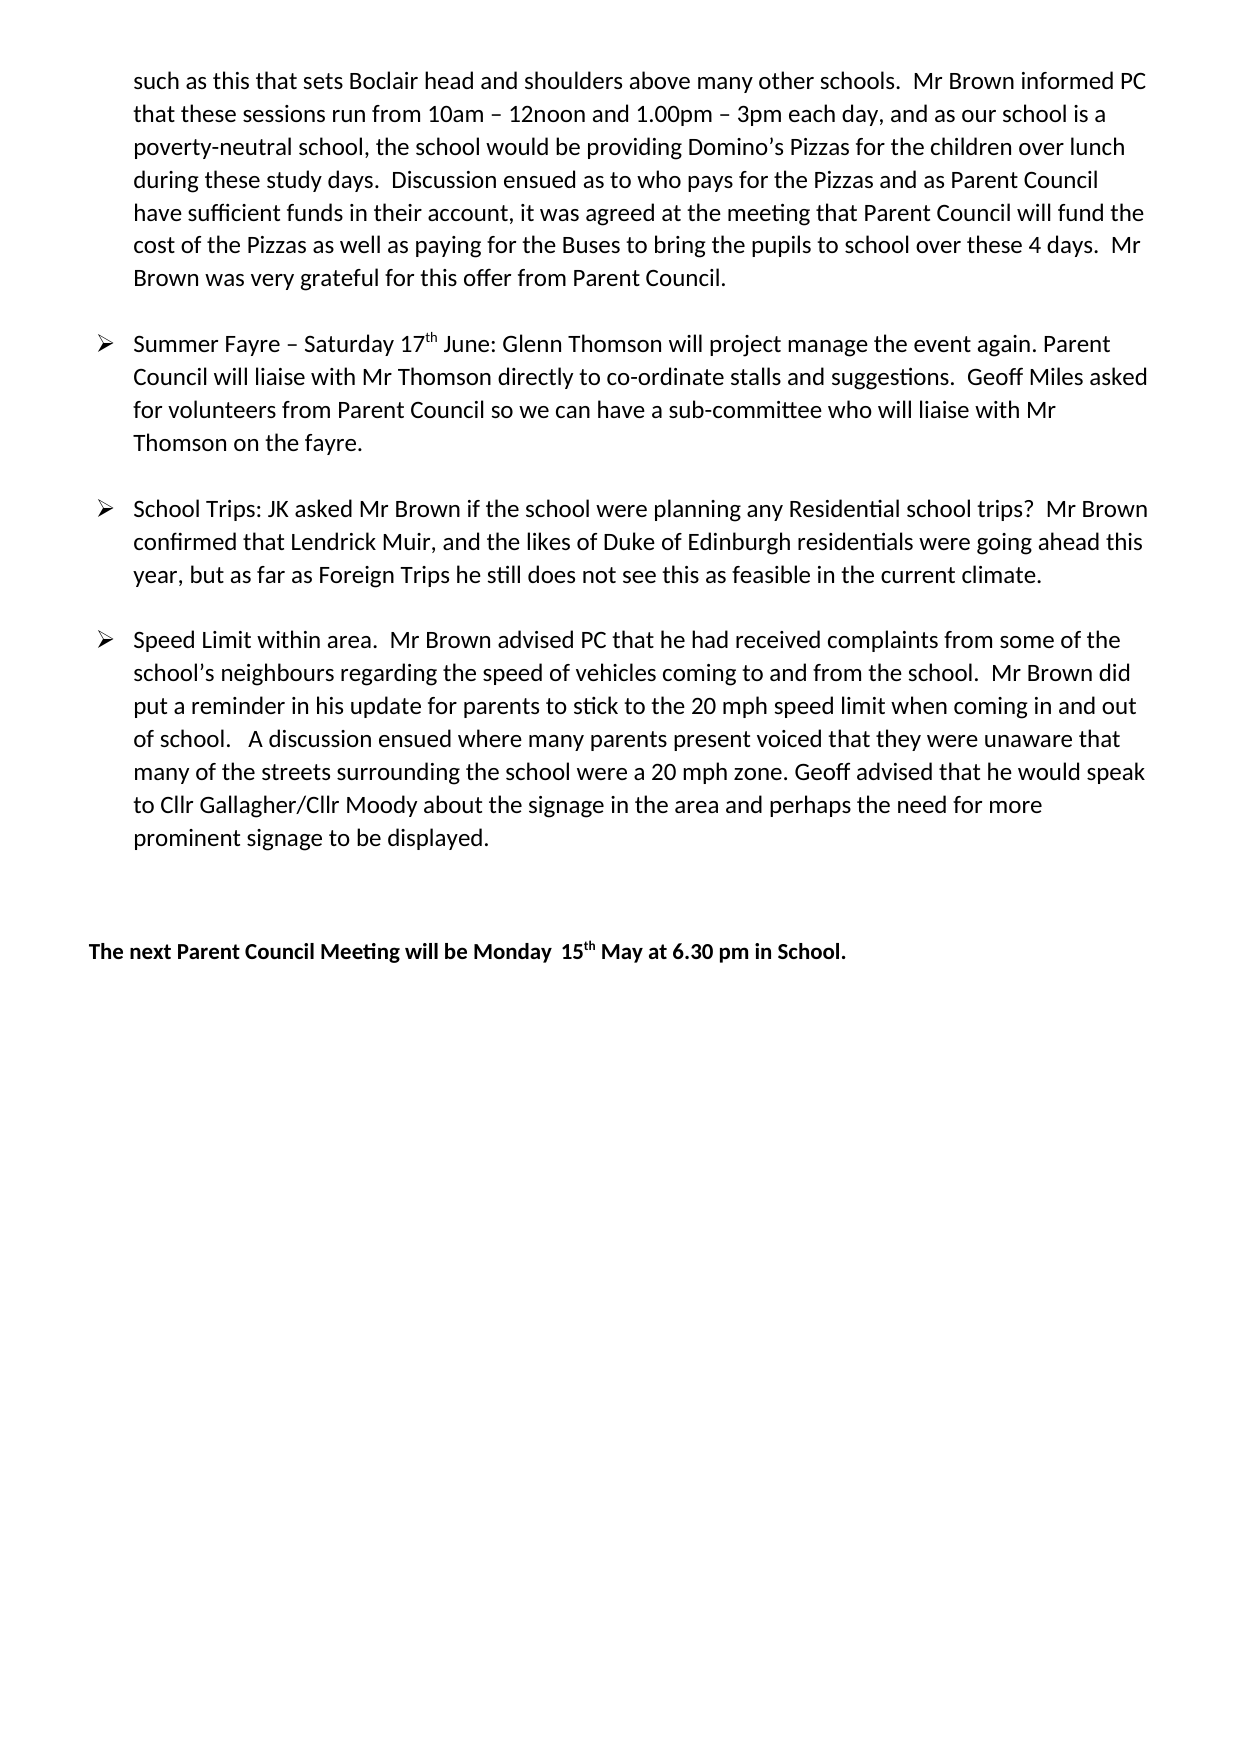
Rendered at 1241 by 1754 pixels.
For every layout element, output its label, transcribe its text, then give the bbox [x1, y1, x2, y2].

text The next Parent Council Meeting will be Monday 15th May at 6.30 pm in School. [89, 937, 1152, 966]
list Speed Limit within area. Mr Brown advised PC that he had received complaints from some of the school’s neighbours regarding the speed of vehicles coming to and from the school. Mr Brown did put a reminder in his update for parents to stick to the 20 mph speed limit when coming in and out of school. A discussion ensued where many parents present voiced that they were unaware that many of the streets surrounding the school were a 20 mph zone. Geoff advised that he would speak to Cllr Gallagher/Cllr Moody about the signage in the area and perhaps the need for more prominent signage to be displayed. [96, 624, 1152, 853]
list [96, 65, 1152, 293]
list Summer Fayre – Saturday 17th June: Glenn Thomson will project manage the event again. Parent Council will liaise with Mr Thomson directly to co-ordinate stalls and suggestions. Geoff Miles asked for volunteers from Parent Council so we can have a sub-committee who will liaise with Mr Thomson on the fayre. [96, 328, 1152, 458]
list School Trips: JK asked Mr Brown if the school were planning any Residential school trips? Mr Brown confirmed that Lendrick Muir, and the likes of Duke of Edinburgh residentials were going ahead this year, but as far as Foreign Trips he still does not see this as feasible in the current climate. [96, 493, 1152, 589]
